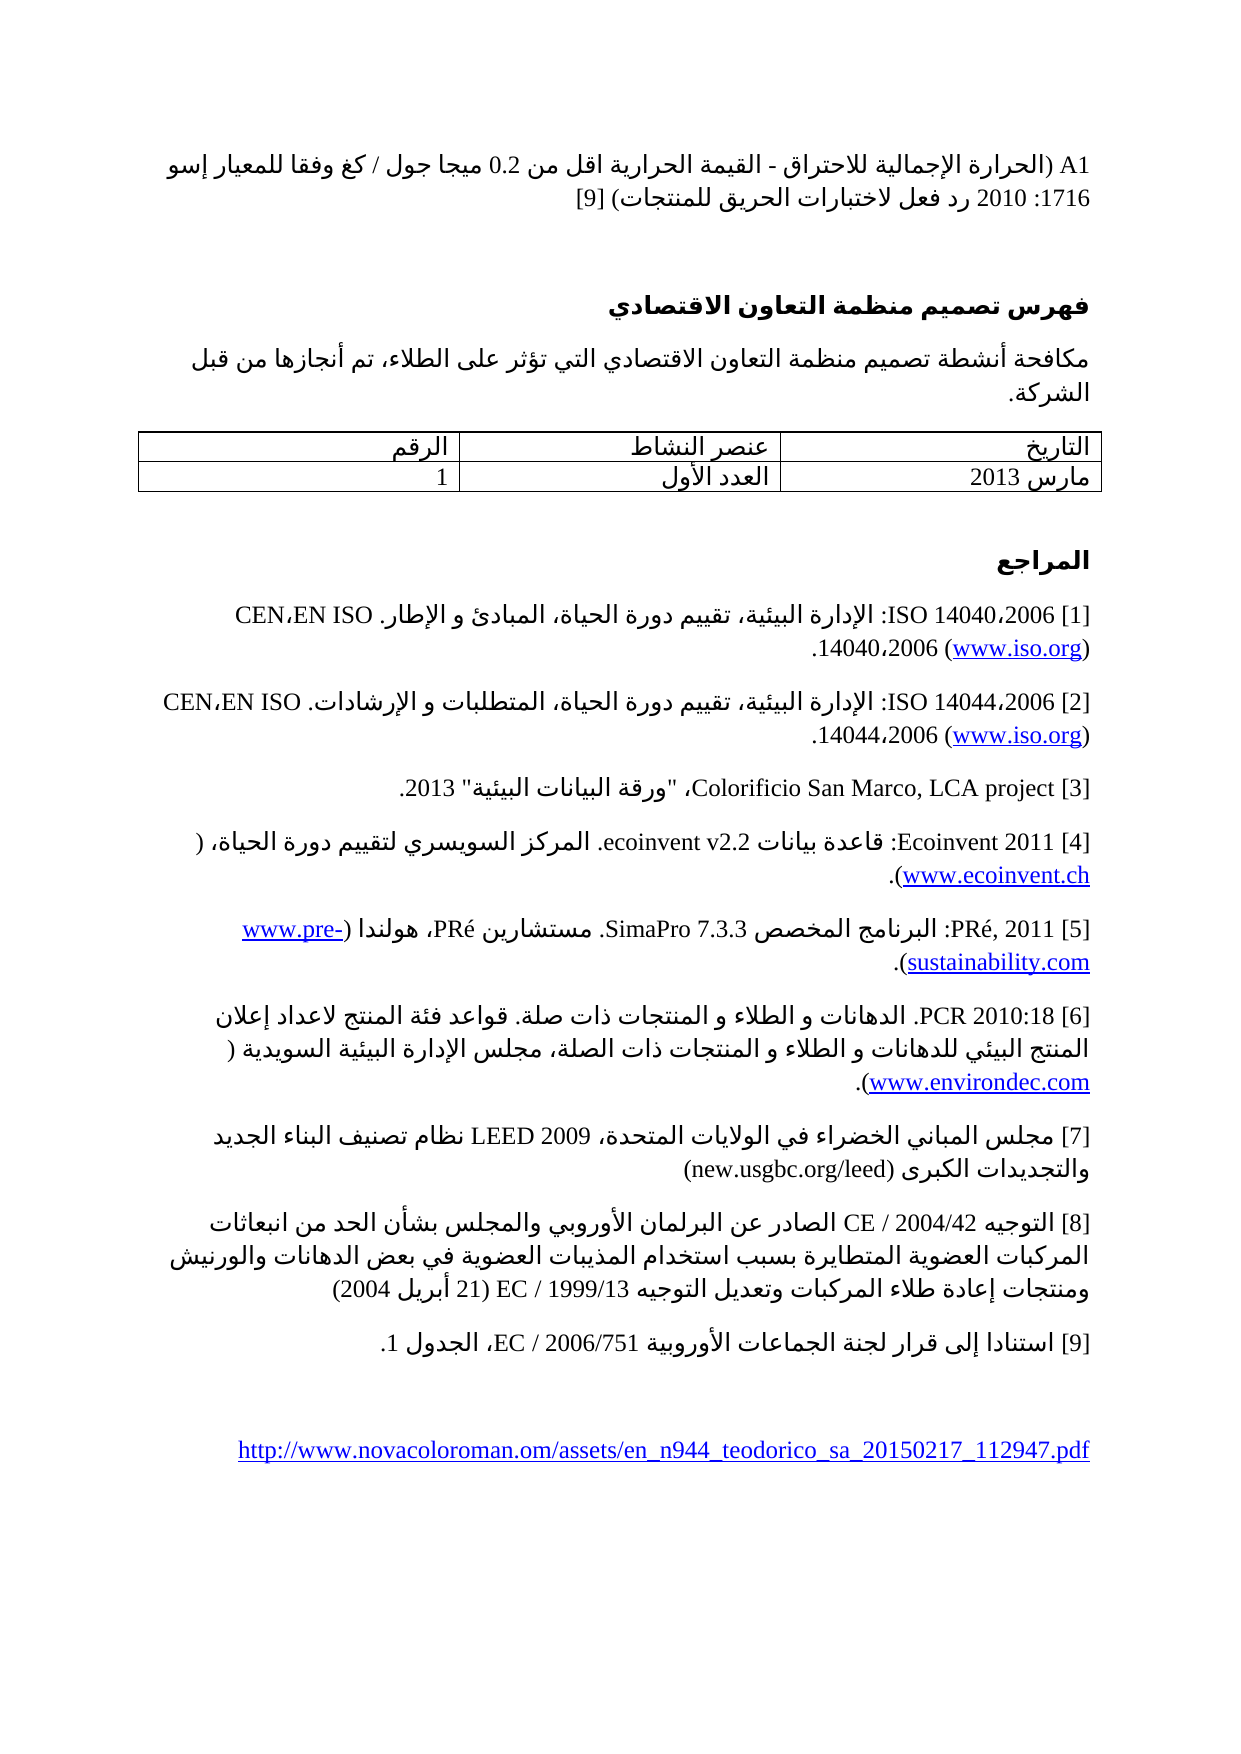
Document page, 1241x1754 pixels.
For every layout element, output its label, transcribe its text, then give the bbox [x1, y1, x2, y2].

text [5] PRé, 2011: البرنامج المخصص SimaPro 7.3.3. مستشارين PRé، هولندا (www.pre-sustainability.com). [150, 914, 1090, 976]
table_cell 1 [139, 462, 459, 491]
text [3] Colorificio San Marco, LCA project، "ورقة البيانات البيئية" 2013. [150, 773, 1090, 802]
text مكافحة أنشطة تصميم منظمة التعاون الاقتصادي التي تؤثر على الطلاء، تم أنجازها من قبل الشركة. [150, 344, 1090, 406]
table_cell مارس 2013 [781, 462, 1101, 491]
text [1] ISO 14040،2006: الإدارة البيئية، تقييم دورة الحياة، المبادئ و الإطار. CEN،EN ISO 14040،2006 (www.iso.org). [150, 600, 1090, 662]
text فهرس تصميم منظمة التعاون الاقتصادي [150, 291, 1090, 319]
text [7] مجلس المباني الخضراء في الولايات المتحدة، LEED 2009 نظام تصنيف البناء الجديد والتجديدات الكبرى (new.usgbc.org/leed) [150, 1121, 1090, 1183]
table_cell العدد الأول [460, 462, 780, 491]
text [4] Ecoinvent 2011: قاعدة بيانات ecoinvent v2.2. المركز السويسري لتقييم دورة الحياة، (www.ecoinvent.ch). [150, 827, 1090, 889]
text [6] PCR 2010:18. الدهانات و الطلاء و المنتجات ذات صلة. قواعد فئة المنتج لاعداد إعلان المنتج البيئي للدهانات و الطلاء و المنتجات ذات الصلة، مجلس الإدارة البيئية السويدية (www.environdec.com). [150, 1001, 1090, 1096]
text [2] ISO 14044،2006: الإدارة البيئية، تقييم دورة الحياة، المتطلبات و الإرشادات. CEN،EN ISO 14044،2006 (www.iso.org). [150, 687, 1090, 748]
text [9] استنادا إلى قرار لجنة الجماعات الأوروبية 2006/751 / EC، الجدول 1. [150, 1328, 1090, 1357]
text [8] التوجيه 2004/42 / CE الصادر عن البرلمان الأوروبي والمجلس بشأن الحد من انبعاثات المركبات العضوية المتطايرة بسبب استخدام المذيبات العضوية في بعض الدهانات والورنيش ومنتجات إعادة طلاء المركبات وتعديل التوجيه 1999/13 / EC (21 أبريل 2004) [150, 1208, 1090, 1303]
table_header عنصر النشاط [460, 433, 780, 461]
table_header الرقم [139, 433, 459, 461]
text A1 (الحرارة الإجمالية للاحتراق - القيمة الحرارية اقل من 0.2 ميجا جول / كغ وفقا للمعيار إسو 1716: 2010 رد فعل لاختبارات الحريق للمنتجات) [9] [150, 150, 1090, 212]
table_header التاريخ [781, 433, 1101, 461]
text http://www.novacoloroman.om/assets/en_n944_teodorico_sa_20150217_112947.pdf [150, 1436, 1090, 1464]
text المراجع [150, 546, 1090, 575]
